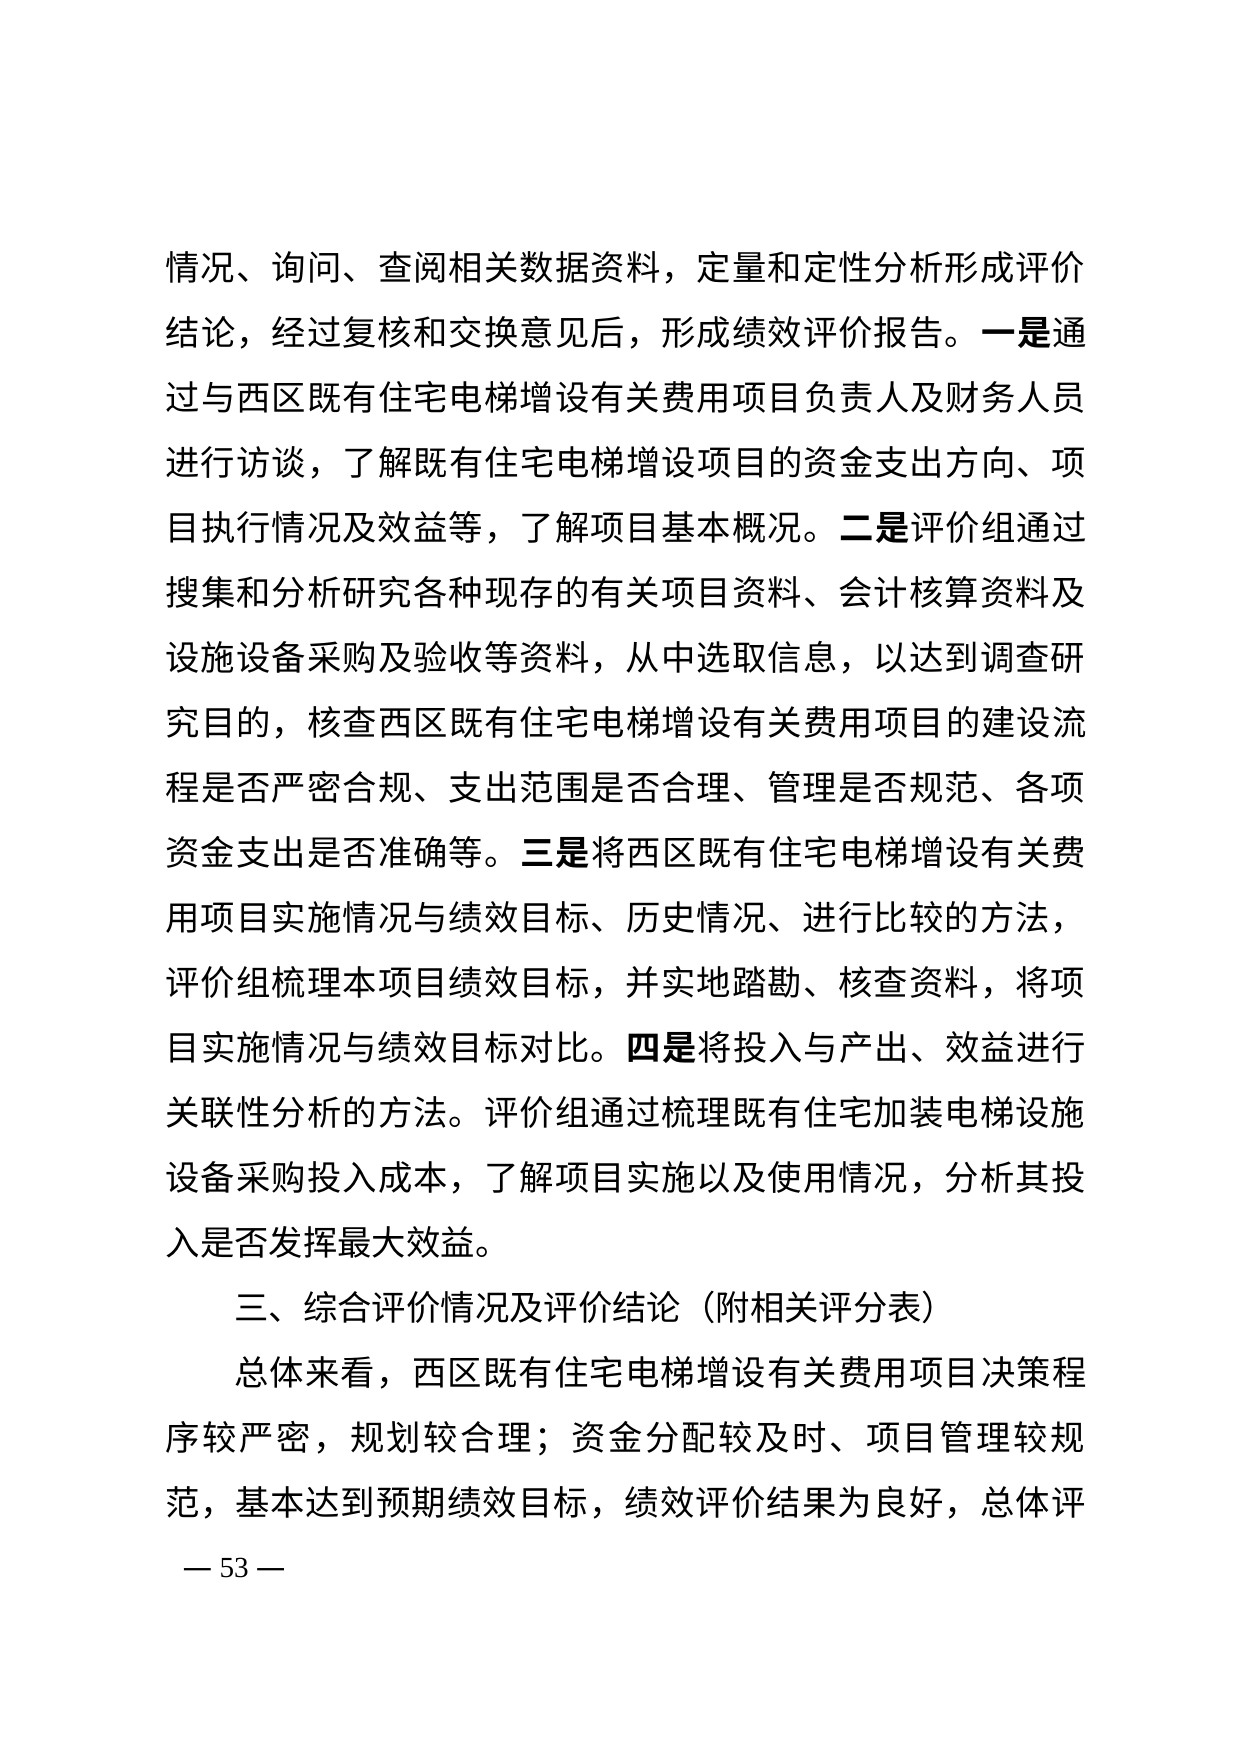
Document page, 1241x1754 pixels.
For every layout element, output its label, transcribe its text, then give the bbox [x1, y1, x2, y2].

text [165, 1338, 1087, 1533]
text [165, 233, 1087, 1273]
text 三、综合评价情况及评价结论（附相关评分表） [165, 1273, 1087, 1338]
